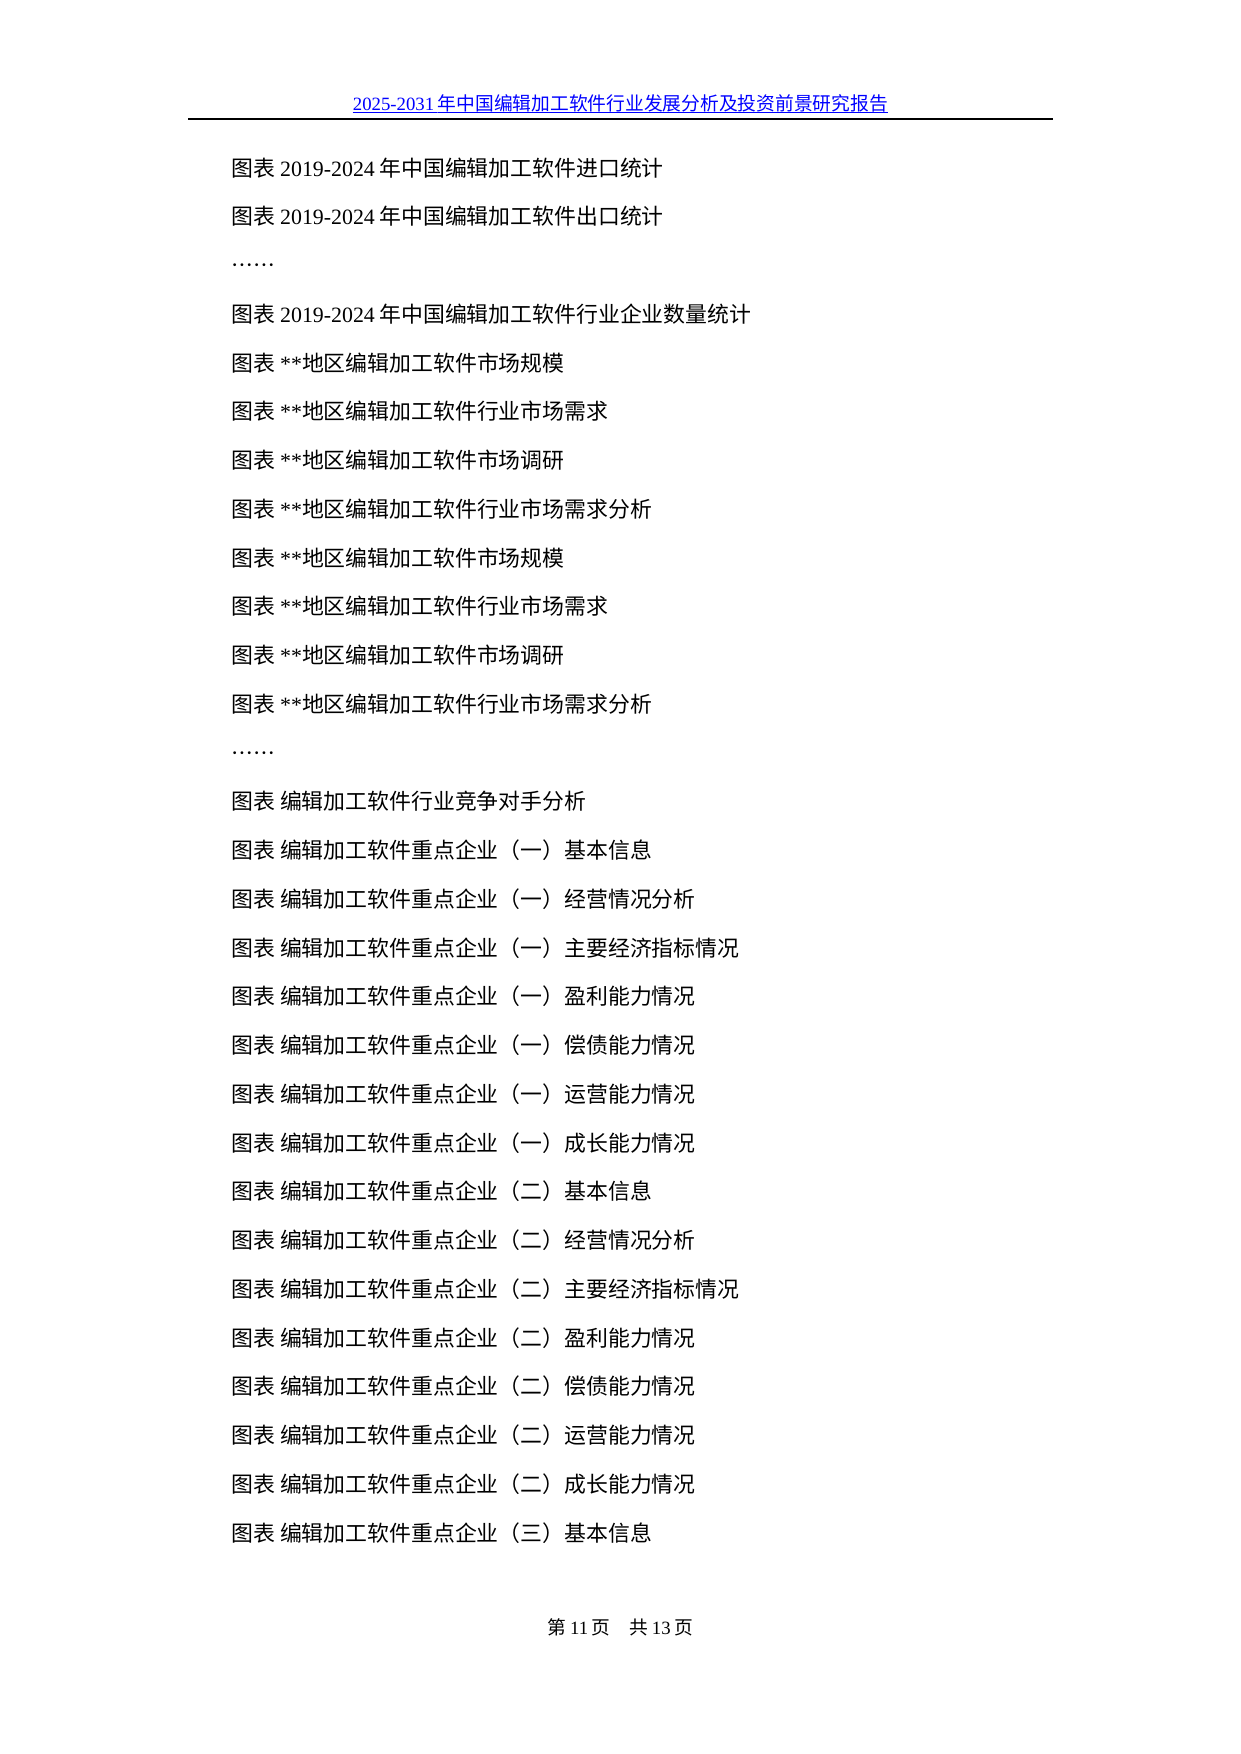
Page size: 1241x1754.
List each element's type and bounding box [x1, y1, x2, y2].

text [187, 150, 1053, 1548]
